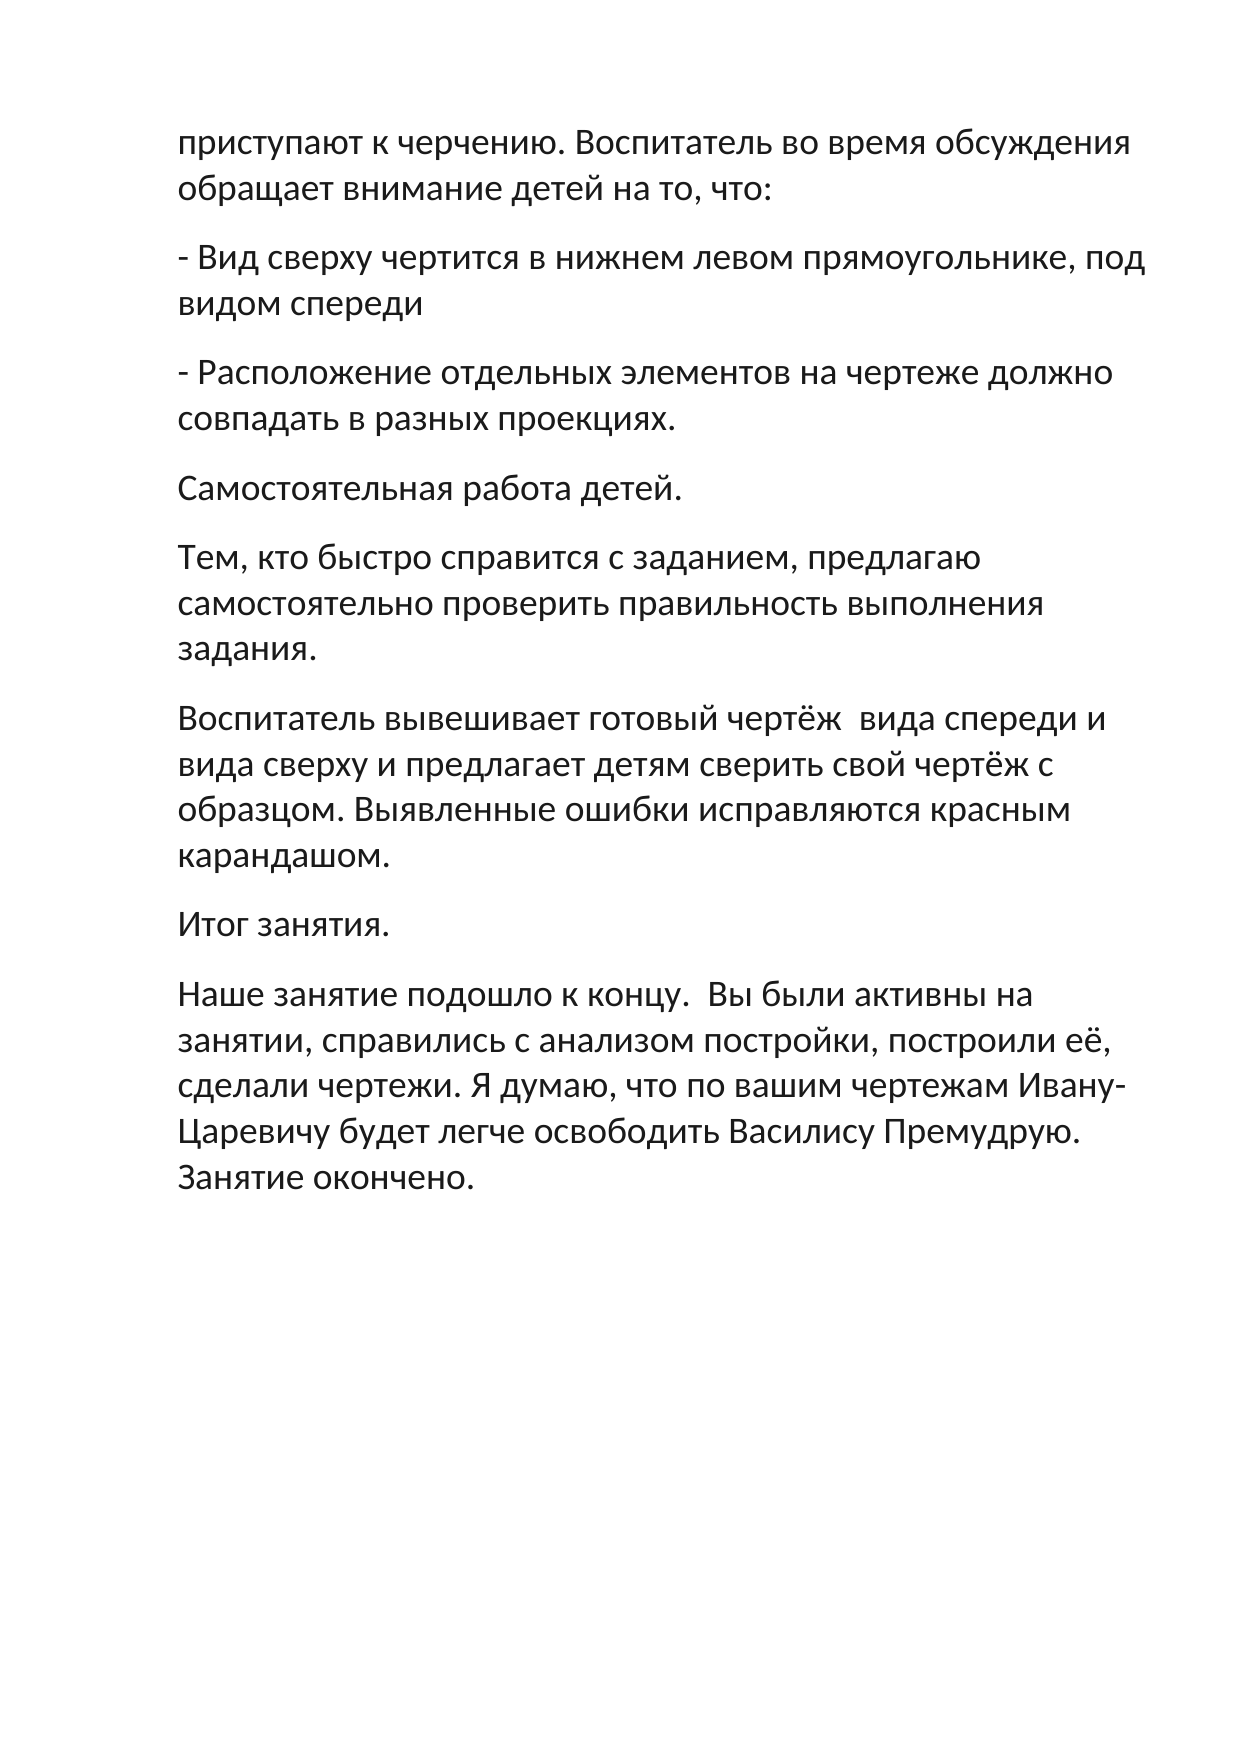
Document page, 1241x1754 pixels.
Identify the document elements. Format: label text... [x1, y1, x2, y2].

text - Расположение отдельных элементов на чертеже должно совпадать в разных проекциях. [177, 348, 1152, 440]
text Воспитатель вывешивает готовый чертёж вида спереди и вида сверху и предлагает детям сверить свой чертёж с образцом. Выявленные ошибки исправляются красным карандашом. [177, 694, 1152, 877]
text Тем, кто быстро справится с заданием, предлагаю самостоятельно проверить правильность выполнения задания. [177, 533, 1152, 670]
text Итог занятия. [177, 900, 1152, 946]
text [177, 118, 1152, 210]
text Самостоятельная работа детей. [177, 463, 1152, 509]
text - Вид сверху чертится в нижнем левом прямоугольнике, под видом спереди [177, 233, 1152, 325]
text Наше занятие подошло к концу. Вы были активны на занятии, справились с анализом постройки, построили её, сделали чертежи. Я думаю, что по вашим чертежам Ивану-Царевичу будет легче освободить Василису Премудрую. Занятие окончено. [177, 970, 1152, 1199]
